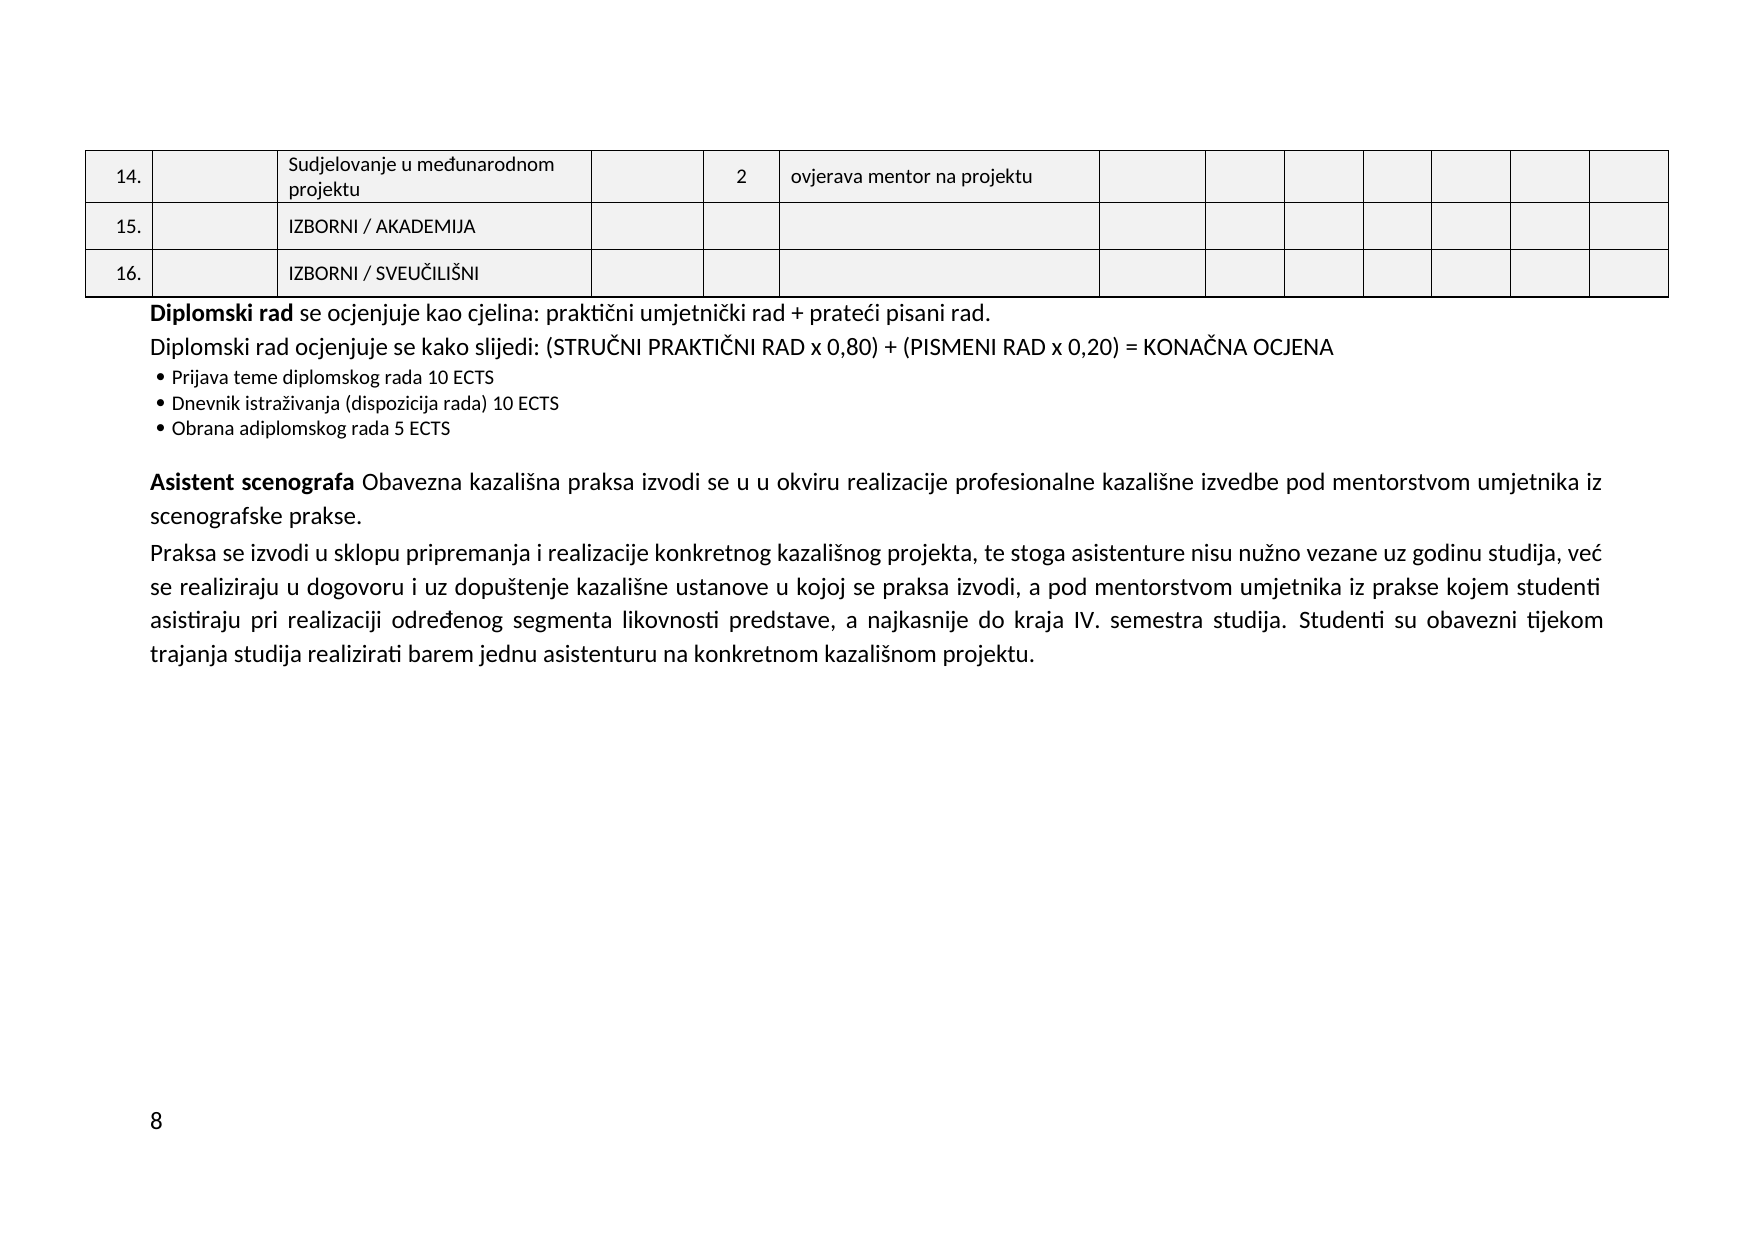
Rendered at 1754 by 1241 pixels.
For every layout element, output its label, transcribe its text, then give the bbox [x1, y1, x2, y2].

table_cell [1511, 151, 1589, 202]
table_cell [704, 203, 779, 249]
table_cell [1590, 151, 1668, 202]
text Diplomski rad ocjenjuje se kako slijedi: (STRUČNI PRAKTIČNI RAD x 0,80) + (PISMENI RAD x 0,20) = KONAČNA OCJENA [150, 331, 1604, 362]
table_cell [1432, 203, 1510, 249]
table_cell [1432, 250, 1510, 296]
table_cell [1100, 151, 1205, 202]
table_cell [1206, 203, 1284, 249]
table_cell [704, 250, 779, 296]
table_cell [153, 151, 277, 202]
list Obrana adiplomskog rada 5 ECTS [157, 415, 1604, 441]
table_cell [1511, 250, 1589, 296]
table_cell [1364, 151, 1431, 202]
table_cell [780, 250, 1099, 296]
table_cell [592, 203, 703, 249]
text Praksa se izvodi u sklopu pripremanja i realizacije konkretnog kazališnog projekta, te stoga asistenture nisu nužno vezane uz godinu studija, već se realiziraju u dogovoru i uz dopuštenje kazališne ustanove u kojoj se praksa izvodi, a pod mentorstvom umjetnika iz prakse kojem studenti asistiraju pri realizaciji određenog segmenta likovnosti predstave, a najkasnije do kraja IV. semestra studija. Studenti su obavezni tijekom trajanja studija realizirati barem jednu asistenturu na konkretnom kazališnom projektu. [150, 537, 1604, 669]
table_cell [1364, 203, 1431, 249]
table_cell [1590, 203, 1668, 249]
table_cell [1364, 250, 1431, 296]
table_cell [1285, 250, 1363, 296]
table_cell 16. [86, 250, 152, 296]
table_cell IZBORNI / AKADEMIJA [278, 203, 591, 249]
table_cell 15. [86, 203, 152, 249]
table_cell 14. [86, 151, 152, 202]
table_cell [1432, 151, 1510, 202]
table_cell [780, 203, 1099, 249]
table_cell [153, 250, 277, 296]
table_cell 2 [704, 151, 779, 202]
table_cell IZBORNI / SVEUČILIŠNI [278, 250, 591, 296]
table_cell [1206, 250, 1284, 296]
table_cell [153, 203, 277, 249]
table_cell [1511, 203, 1589, 249]
table_cell [1285, 151, 1363, 202]
list Dnevnik istraživanja (dispozicija rada) 10 ECTS [157, 390, 1604, 415]
table_cell [1100, 250, 1205, 296]
table_cell [1285, 203, 1363, 249]
table_cell [1100, 203, 1205, 249]
table_cell [592, 250, 703, 296]
table_cell [1206, 151, 1284, 202]
table_cell Sudjelovanje u međunarodnom projektu [278, 151, 591, 202]
text Asistent scenografa Obavezna kazališna praksa izvodi se u u okviru realizacije profesionalne kazališne izvedbe pod mentorstvom umjetnika iz scenografske prakse. [150, 466, 1604, 530]
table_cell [780, 151, 1099, 202]
table_cell [1590, 250, 1668, 296]
list Prijava teme diplomskog rada 10 ECTS [157, 364, 1604, 390]
text Diplomski rad se ocjenjuje kao cjelina: praktični umjetnički rad + prateći pisani rad. [150, 298, 1604, 328]
table_cell [592, 151, 703, 202]
